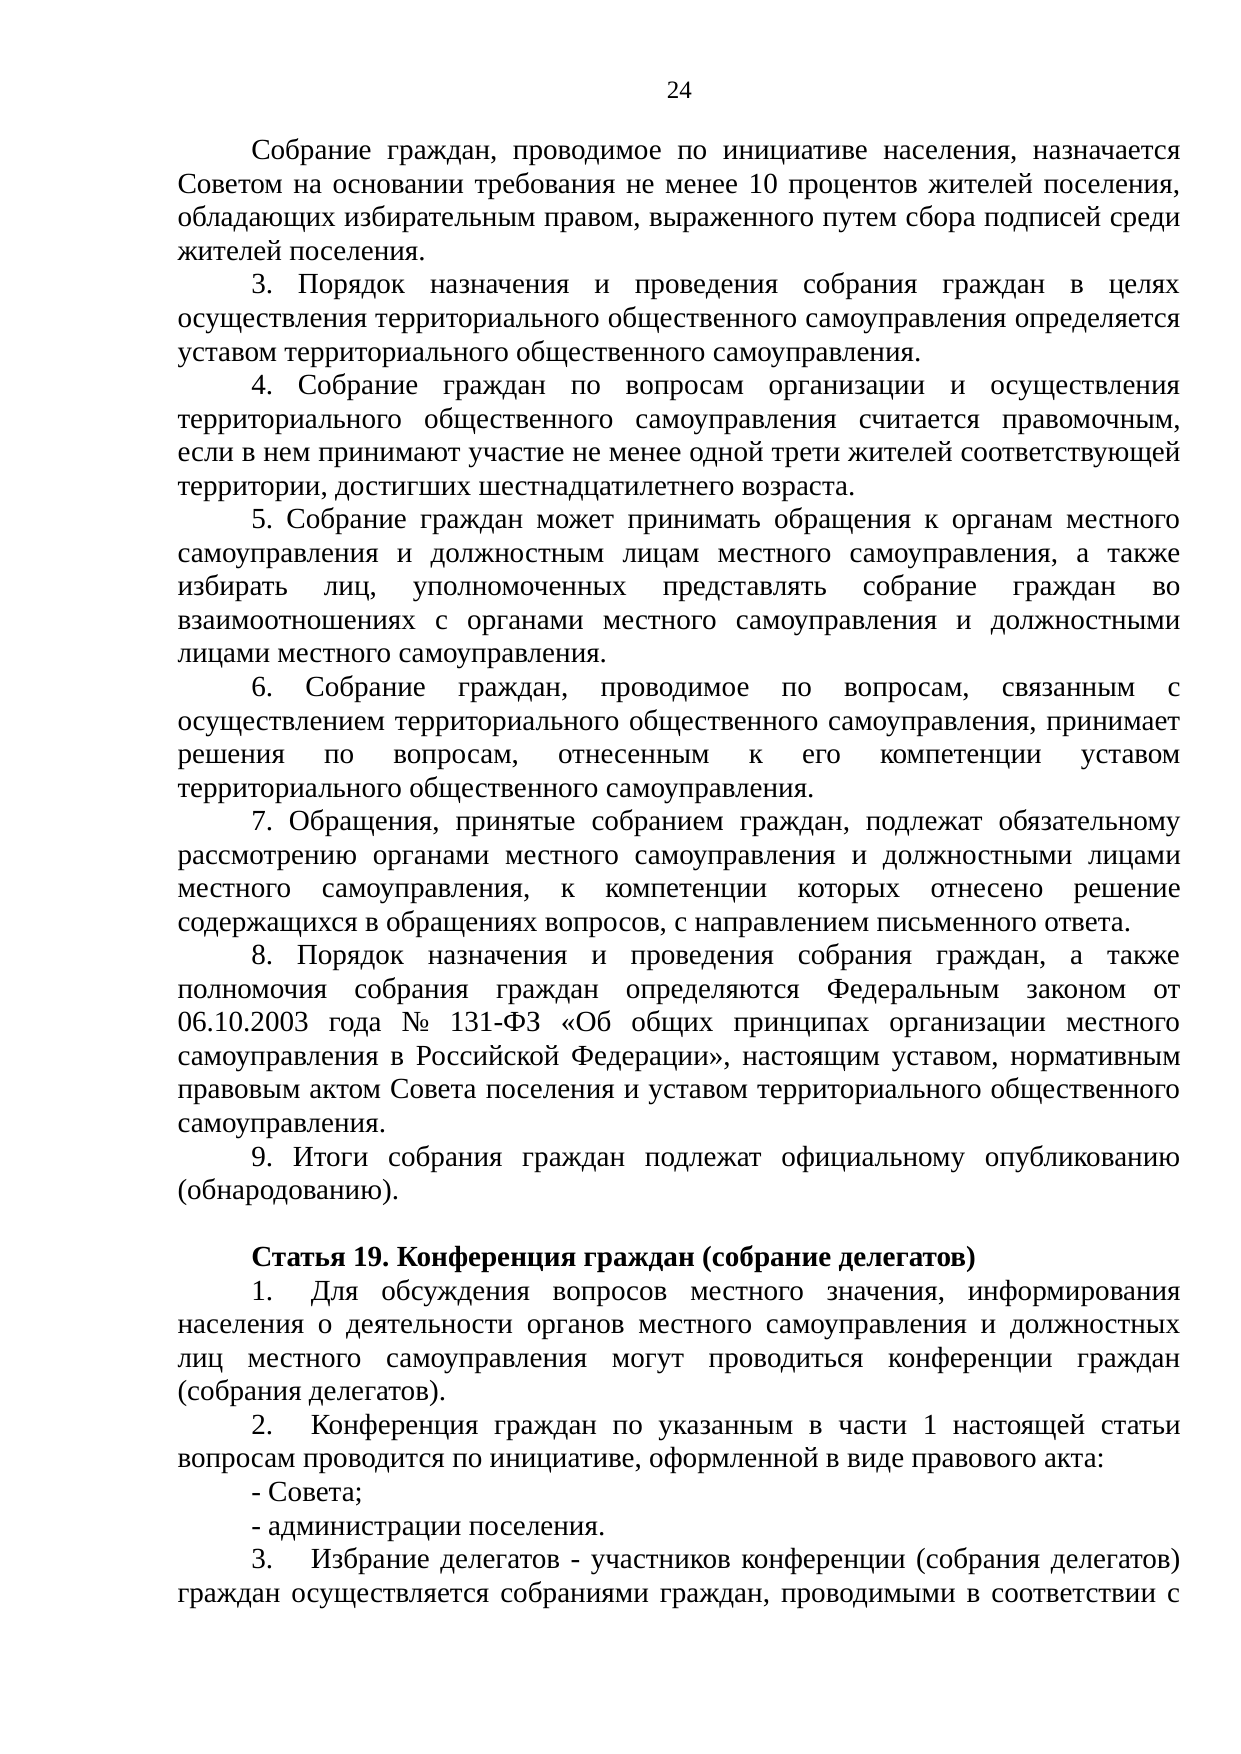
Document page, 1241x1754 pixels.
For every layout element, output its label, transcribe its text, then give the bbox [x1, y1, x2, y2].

text 7. Обращения, принятые собранием граждан, подлежат обязательному рассмотрению органами местного самоуправления и должностными лицами местного самоуправления, к компетенции которых отнесено решение содержащихся в обращениях вопросов, с направлением письменного ответа. [177, 803, 1181, 937]
subtitle - администрации поселения. [177, 1508, 1181, 1541]
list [177, 1541, 1181, 1608]
text 5. Собрание граждан может принимать обращения к органам местного самоуправления и должностным лицам местного самоуправления, а также избирать лиц, уполномоченных представлять собрание граждан во взаимоотношениях с органами местного самоуправления и должностными лицами местного самоуправления. [177, 501, 1181, 669]
text 3. Порядок назначения и проведения собрания граждан в целях осуществления территориального общественного самоуправления определяется уставом территориального общественного самоуправления. [177, 267, 1181, 367]
text 4. Собрание граждан по вопросам организации и осуществления территориального общественного самоуправления считается правомочным, если в нем принимают участие не менее одной трети жителей соответствующей территории, достигших шестнадцатилетнего возраста. [177, 367, 1181, 501]
text 6. Собрание граждан, проводимое по вопросам, связанным с осуществлением территориального общественного самоуправления, принимает решения по вопросам, отнесенным к его компетенции уставом территориального общественного самоуправления. [177, 669, 1181, 803]
list Для обсуждения вопросов местного значения, информирования населения о деятельности органов местного самоуправления и должностных лиц местного самоуправления могут проводиться конференции граждан (собрания делегатов). [177, 1273, 1181, 1407]
text Собрание граждан, проводимое по инициативе населения, назначается Советом на основании требования не менее 10 процентов жителей поселения, обладающих избирательным правом, выраженного путем сбора подписей среди жителей поселения. [177, 132, 1181, 267]
text Статья 19. Конференция граждан (собрание делегатов) [177, 1239, 1181, 1273]
text 9. Итоги собрания граждан подлежат официальному опубликованию (обнародованию). [177, 1139, 1181, 1206]
text 8. Порядок назначения и проведения собрания граждан, а также полномочия собрания граждан определяются Федеральным законом от 06.10.2003 года № 131-ФЗ «Об общих принципах организации местного самоуправления в Российской Федерации», настоящим уставом, нормативным правовым актом Совета поселения и уставом территориального общественного самоуправления. [177, 937, 1181, 1139]
text - Совета; [177, 1474, 1181, 1508]
list Конференция граждан по указанным в части 1 настоящей статьи вопросам проводится по инициативе, оформленной в виде правового акта: [177, 1407, 1181, 1474]
